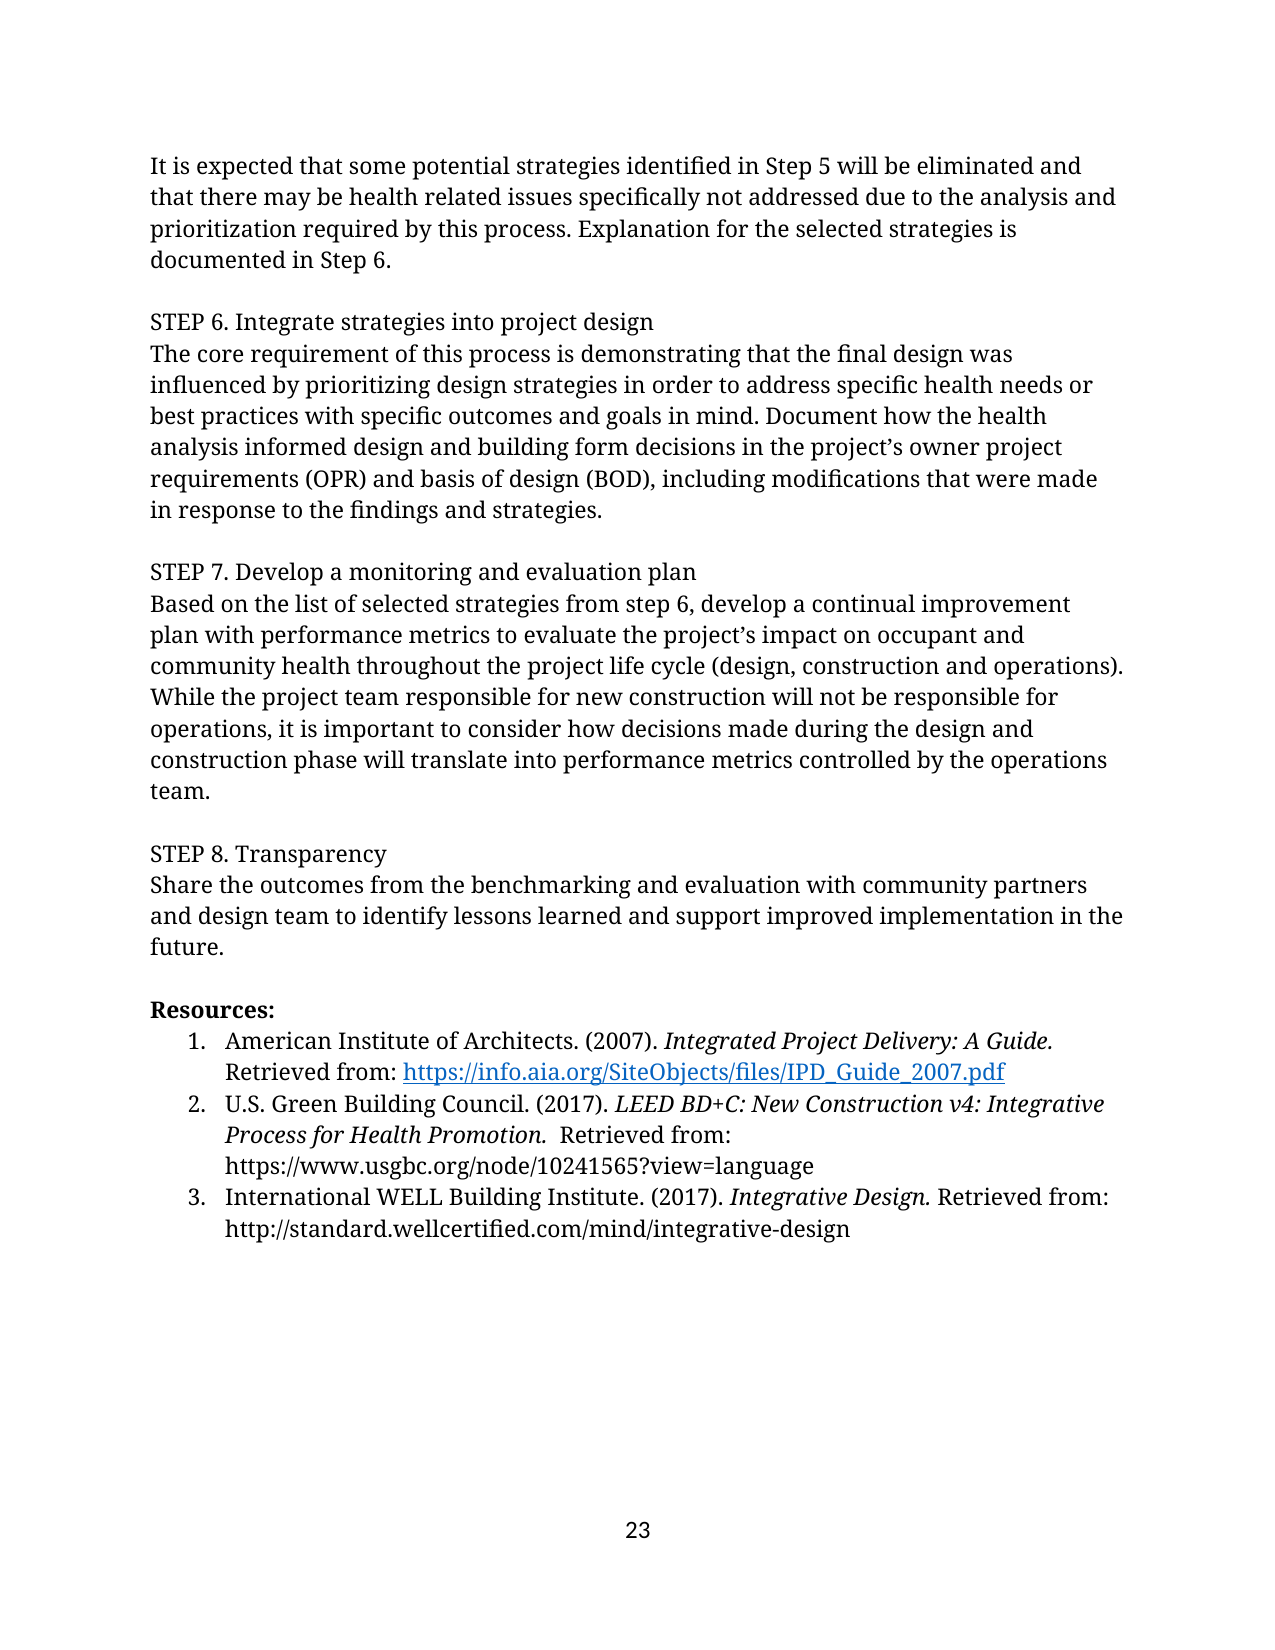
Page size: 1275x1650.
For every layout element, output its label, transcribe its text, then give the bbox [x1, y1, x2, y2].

text It is expected that some potential strategies identified in Step 5 will be eliminated and that there may be health related issues specifically not addressed due to the analysis and prioritization required by this process. Explanation for the selected strategies is documented in Step 6. [150, 150, 1125, 275]
list American Institute of Architects. (2007). Integrated Project Delivery: A Guide. Retrieved from: https://info.aia.org/SiteObjects/files/IPD_Guide_2007.pdf [187, 1025, 1125, 1087]
subtitle STEP 7. Develop a monitoring and evaluation plan [150, 556, 1125, 587]
list U.S. Green Building Council. (2017). LEED BD+C: New Construction v4: Integrative Process for Health Promotion. Retrieved from: https://www.usgbc.org/node/10241565?view=language [187, 1087, 1125, 1181]
text Share the outcomes from the benchmarking and evaluation with community partners and design team to identify lessons learned and support improved implementation in the future. [150, 869, 1125, 962]
text The core requirement of this process is demonstrating that the final design was influenced by prioritizing design strategies in order to address specific health needs or best practices with specific outcomes and goals in mind. Document how the health analysis informed design and building form decisions in the project’s owner project requirements (OPR) and basis of design (BOD), including modifications that were made in response to the findings and strategies. [150, 337, 1125, 525]
text Based on the list of selected strategies from step 6, develop a continual improvement plan with performance metrics to evaluate the project’s impact on occupant and community health throughout the project life cycle (design, construction and operations). While the project team responsible for new construction will not be responsible for operations, it is important to consider how decisions made during the design and construction phase will translate into performance metrics controlled by the operations team. [150, 587, 1125, 806]
subtitle STEP 6. Integrate strategies into project design [150, 306, 1125, 337]
list International WELL Building Institute. (2017). Integrative Design. Retrieved from: http://standard.wellcertified.com/mind/integrative-design [187, 1181, 1125, 1244]
text Resources: [150, 994, 1125, 1025]
subtitle STEP 8. Transparency [150, 837, 1125, 869]
